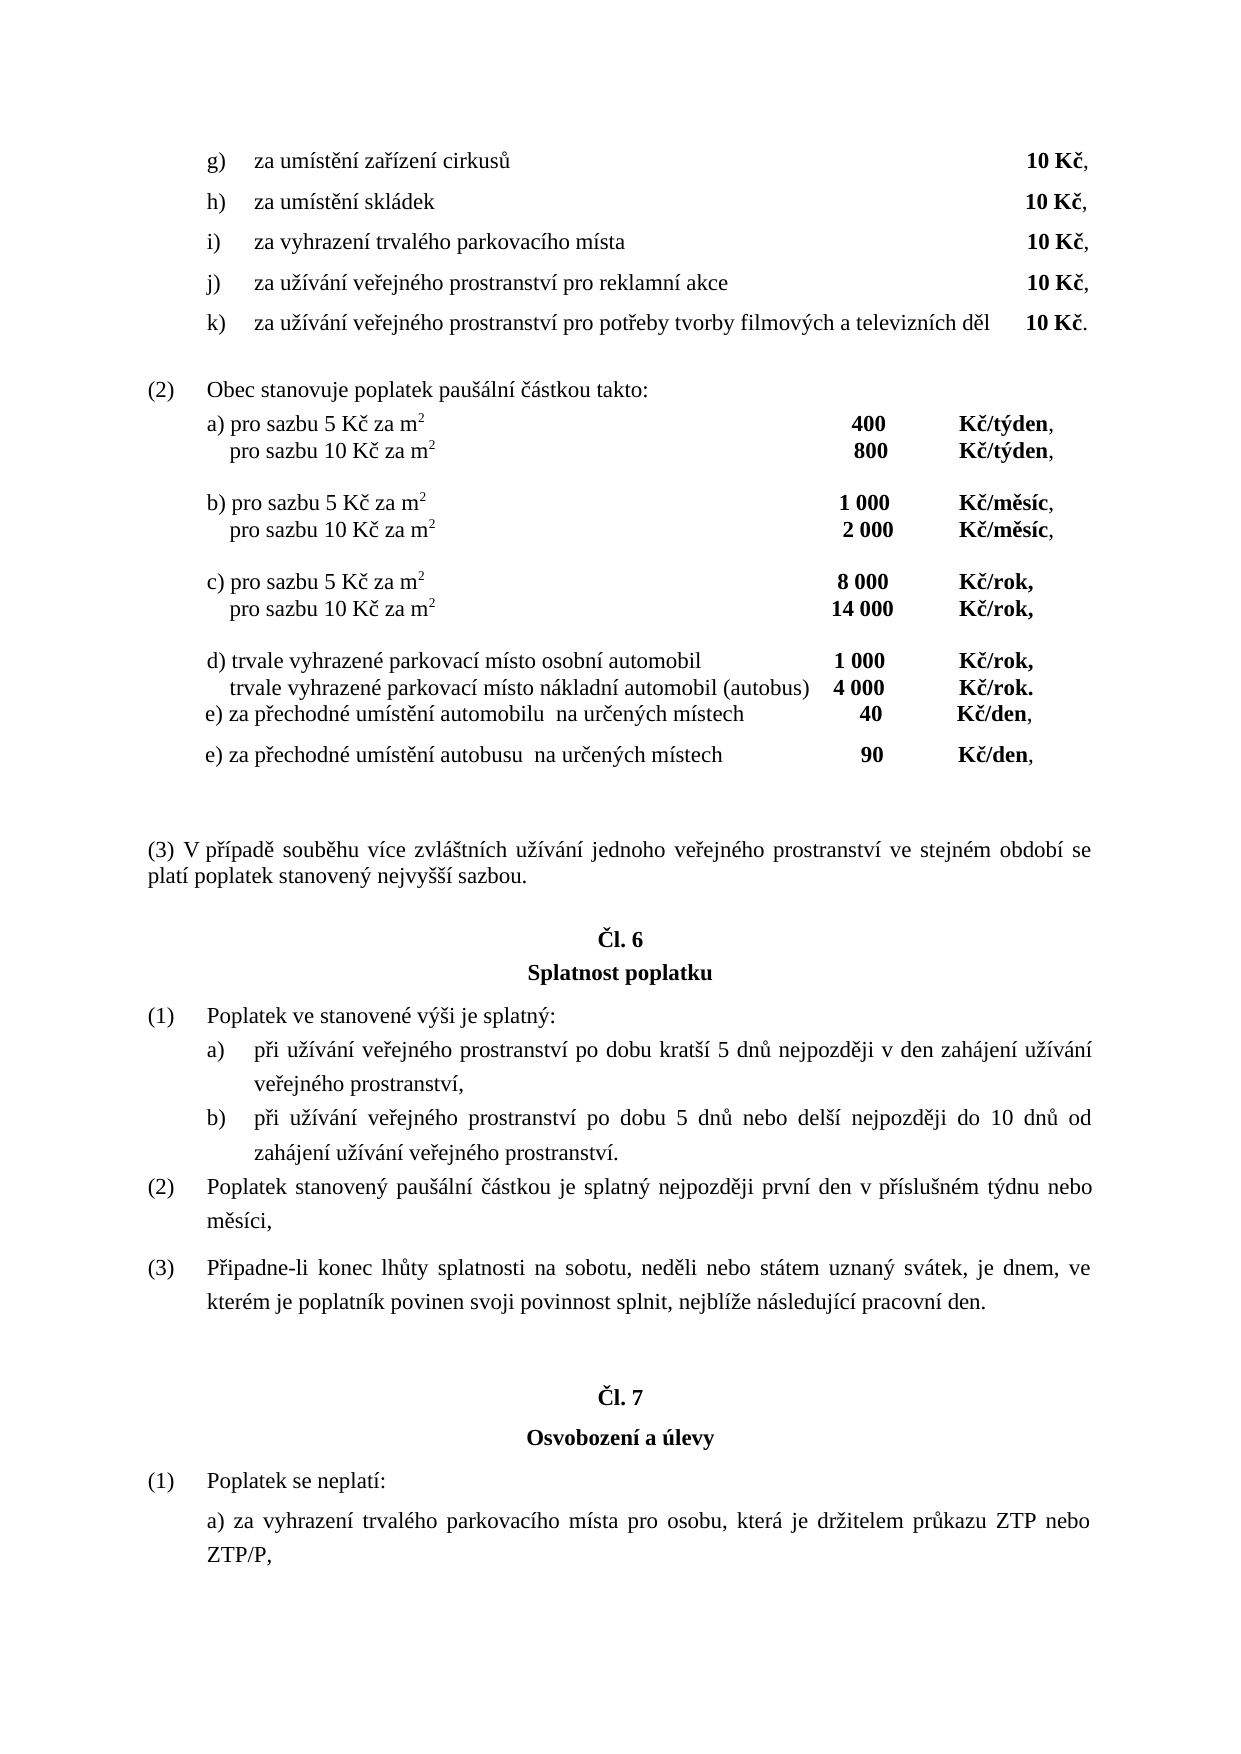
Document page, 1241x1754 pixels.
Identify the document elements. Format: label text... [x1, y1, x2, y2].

list za vyhrazení trvalého parkovacího místa 10 Kč, [207, 228, 1093, 255]
text pro sazbu 10 Kč za m2 800 Kč/týden, [207, 437, 1093, 463]
text d) trvale vyhrazené parkovací místo osobní automobil 1 000 Kč/rok, [207, 647, 1093, 674]
text Splatnost poplatku [148, 959, 1093, 985]
text a) za vyhrazení trvalého parkovacího místa pro osobu, která je držitelem průkazu ZTP nebo ZTP/P, [207, 1507, 1093, 1568]
text e) za přechodné umístění automobilu na určených místech 40 Kč/den, [148, 700, 1093, 727]
list Obec stanovuje poplatek paušální částkou takto: [148, 376, 1093, 402]
list Připadne-li konec lhůty splatnosti na sobotu, neděli nebo státem uznaný svátek, je dnem, ve kterém je poplatník povinen svoji povinnost splnit, nejblíže následující pracovní den. [148, 1254, 1093, 1314]
text e) za přechodné umístění autobusu na určených místech 90 Kč/den, [148, 741, 1093, 767]
text Osvobození a úlevy [148, 1424, 1093, 1450]
list při užívání veřejného prostranství po dobu kratší 5 dnů nejpozději v den zahájení užívání veřejného prostranství, [207, 1036, 1093, 1097]
list Poplatek stanovený paušální částkou je splatný nejpozději první den v příslušném týdnu nebo měsíci, [148, 1173, 1093, 1233]
text (3) V případě souběhu více zvláštních užívání jednoho veřejného prostranství ve stejném období se platí poplatek stanovený nejvyšší sazbou. [148, 836, 1093, 889]
text pro sazbu 10 Kč za m2 14 000 Kč/rok, [207, 595, 1093, 621]
list při užívání veřejného prostranství po dobu 5 dnů nebo delší nejpozději do 10 dnů od zahájení užívání veřejného prostranství. [207, 1104, 1093, 1165]
list za umístění skládek 10 Kč, [207, 188, 1093, 214]
text c) pro sazbu 5 Kč za m2 8 000 Kč/rok, [207, 568, 1093, 595]
list za užívání veřejného prostranství pro potřeby tvorby filmových a televizních děl 10 Kč. [207, 309, 1093, 336]
text b) pro sazbu 5 Kč za m2 1 000 Kč/měsíc, [207, 489, 1093, 516]
list za užívání veřejného prostranství pro reklamní akce 10 Kč, [207, 269, 1093, 295]
list za umístění zařízení cirkusů 10 Kč, [207, 148, 1093, 174]
text Čl. 6 [148, 926, 1093, 953]
text trvale vyhrazené parkovací místo nákladní automobil (autobus) 4 000 Kč/rok. [207, 674, 1093, 700]
text Čl. 7 [148, 1383, 1093, 1410]
list Poplatek ve stanovené výši je splatný: [148, 1002, 1093, 1028]
text a) pro sazbu 5 Kč za m2 400 Kč/týden, [207, 410, 1093, 437]
list Poplatek se neplatí: [148, 1467, 1093, 1493]
text pro sazbu 10 Kč za m2 2 000 Kč/měsíc, [207, 516, 1093, 542]
